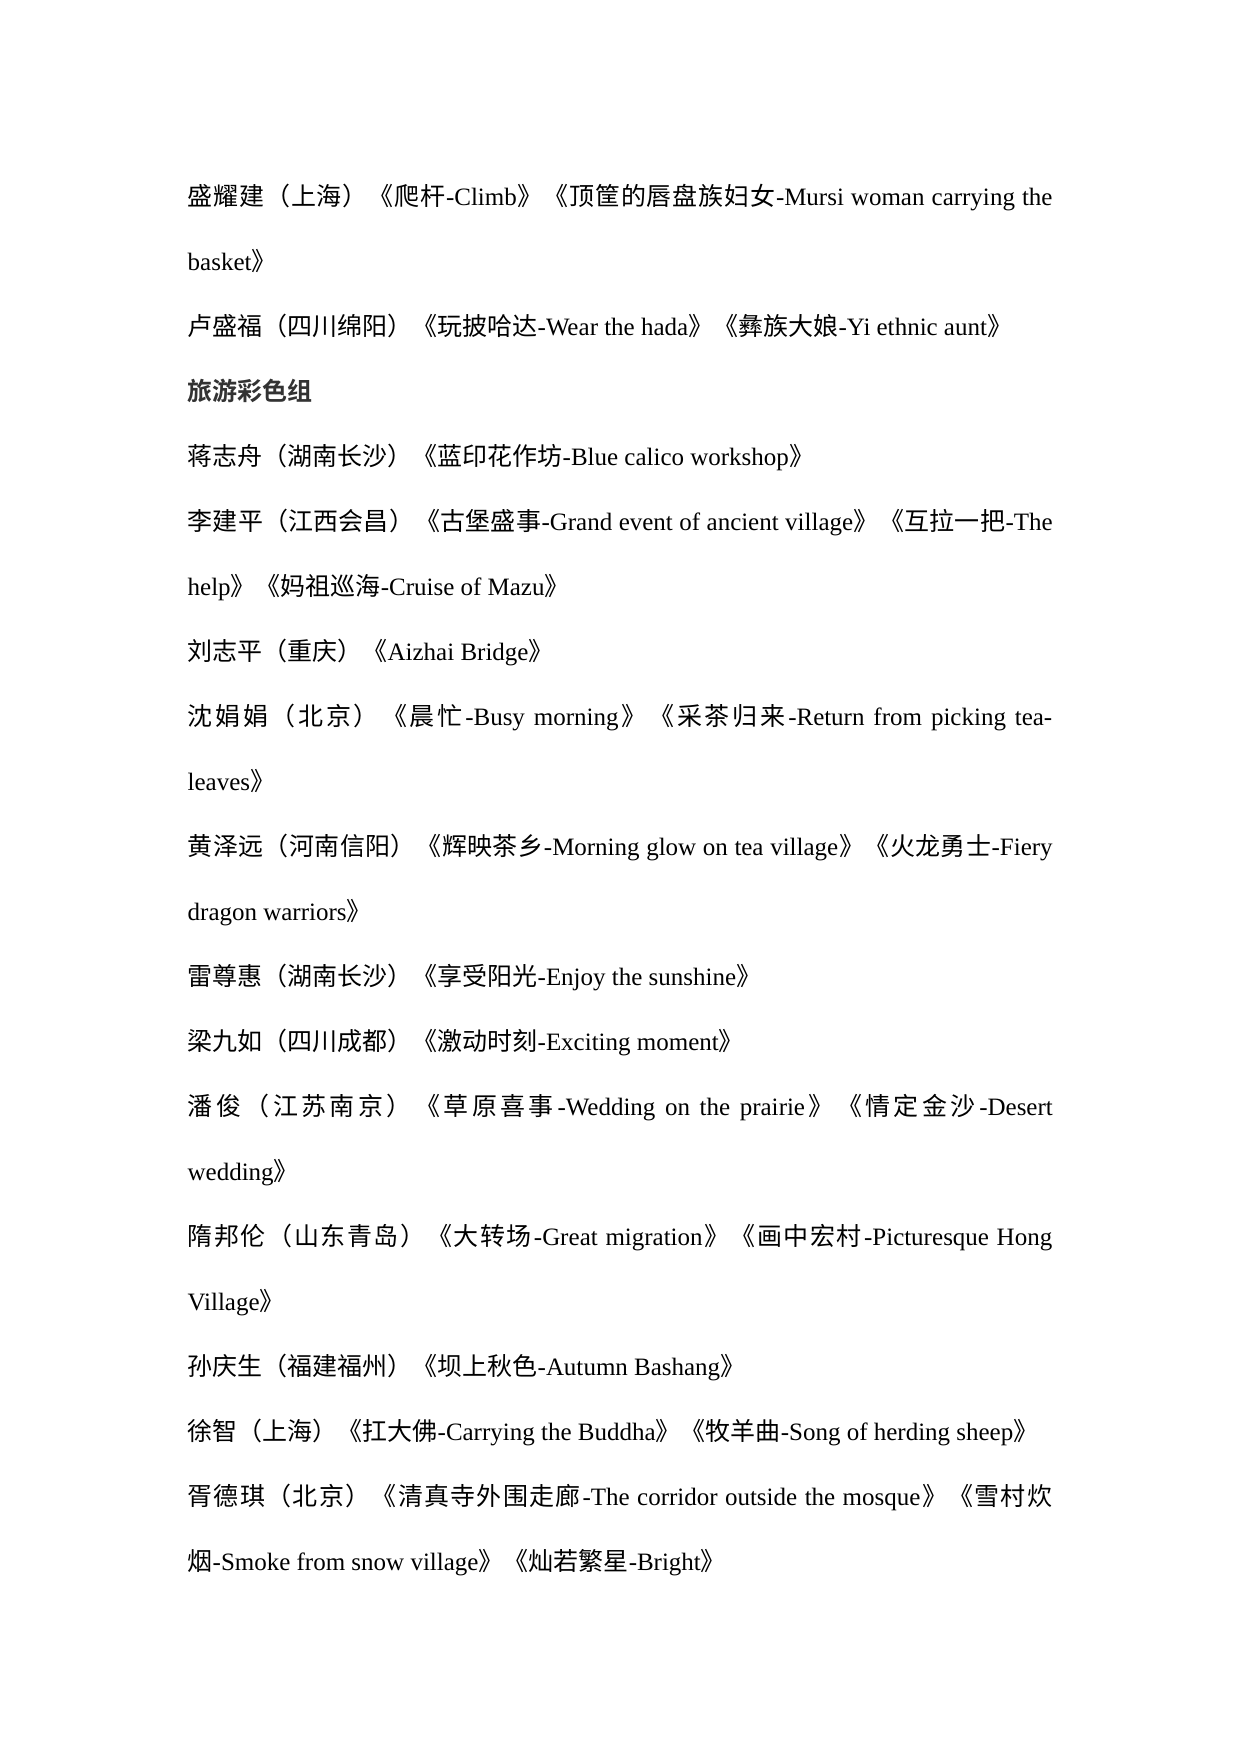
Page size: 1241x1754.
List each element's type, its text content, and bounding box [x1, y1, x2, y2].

text 黄泽远（河南信阳）《辉映茶乡-Morning glow on tea village》《火龙勇士-Fiery dragon warriors》 [187, 812, 1053, 942]
text 梁九如（四川成都）《激动时刻-Exciting moment》 [187, 1007, 1053, 1072]
text 李建平（江西会昌）《古堡盛事-Grand event of ancient village》《互拉一把-The help》《妈祖巡海-Cruise of Mazu》 [187, 487, 1053, 617]
text 刘志平（重庆）《Aizhai Bridge》 [187, 617, 1053, 682]
text 雷尊惠（湖南长沙）《享受阳光-Enjoy the sunshine》 [187, 942, 1053, 1007]
text 潘俊（江苏南京）《草原喜事-Wedding on the prairie》《情定金沙-Desert wedding》 [187, 1072, 1053, 1202]
text 沈娟娟（北京）《晨忙-Busy morning》《采茶归来-Return from picking tea-leaves》 [187, 682, 1053, 812]
text 孙庆生（福建福州）《坝上秋色-Autumn Bashang》 [187, 1332, 1053, 1397]
text 徐智（上海）《扛大佛-Carrying the Buddha》《牧羊曲-Song of herding sheep》 [187, 1397, 1053, 1462]
text 旅游彩色组 [187, 357, 1053, 422]
text 盛耀建（上海）《爬杆-Climb》《顶筐的唇盘族妇女-Mursi woman carrying the basket》 [187, 162, 1053, 292]
text 隋邦伦（山东青岛）《大转场-Great migration》《画中宏村-Picturesque Hong Village》 [187, 1202, 1053, 1332]
text 卢盛福（四川绵阳）《玩披哈达-Wear the hada》《彝族大娘-Yi ethnic aunt》 [187, 292, 1053, 357]
text 胥德琪（北京）《清真寺外围走廊-The corridor outside the mosque》《雪村炊烟-Smoke from snow village》《灿若繁星-Bright》 [187, 1462, 1053, 1592]
text 蒋志舟（湖南长沙）《蓝印花作坊-Blue calico workshop》 [187, 422, 1053, 487]
